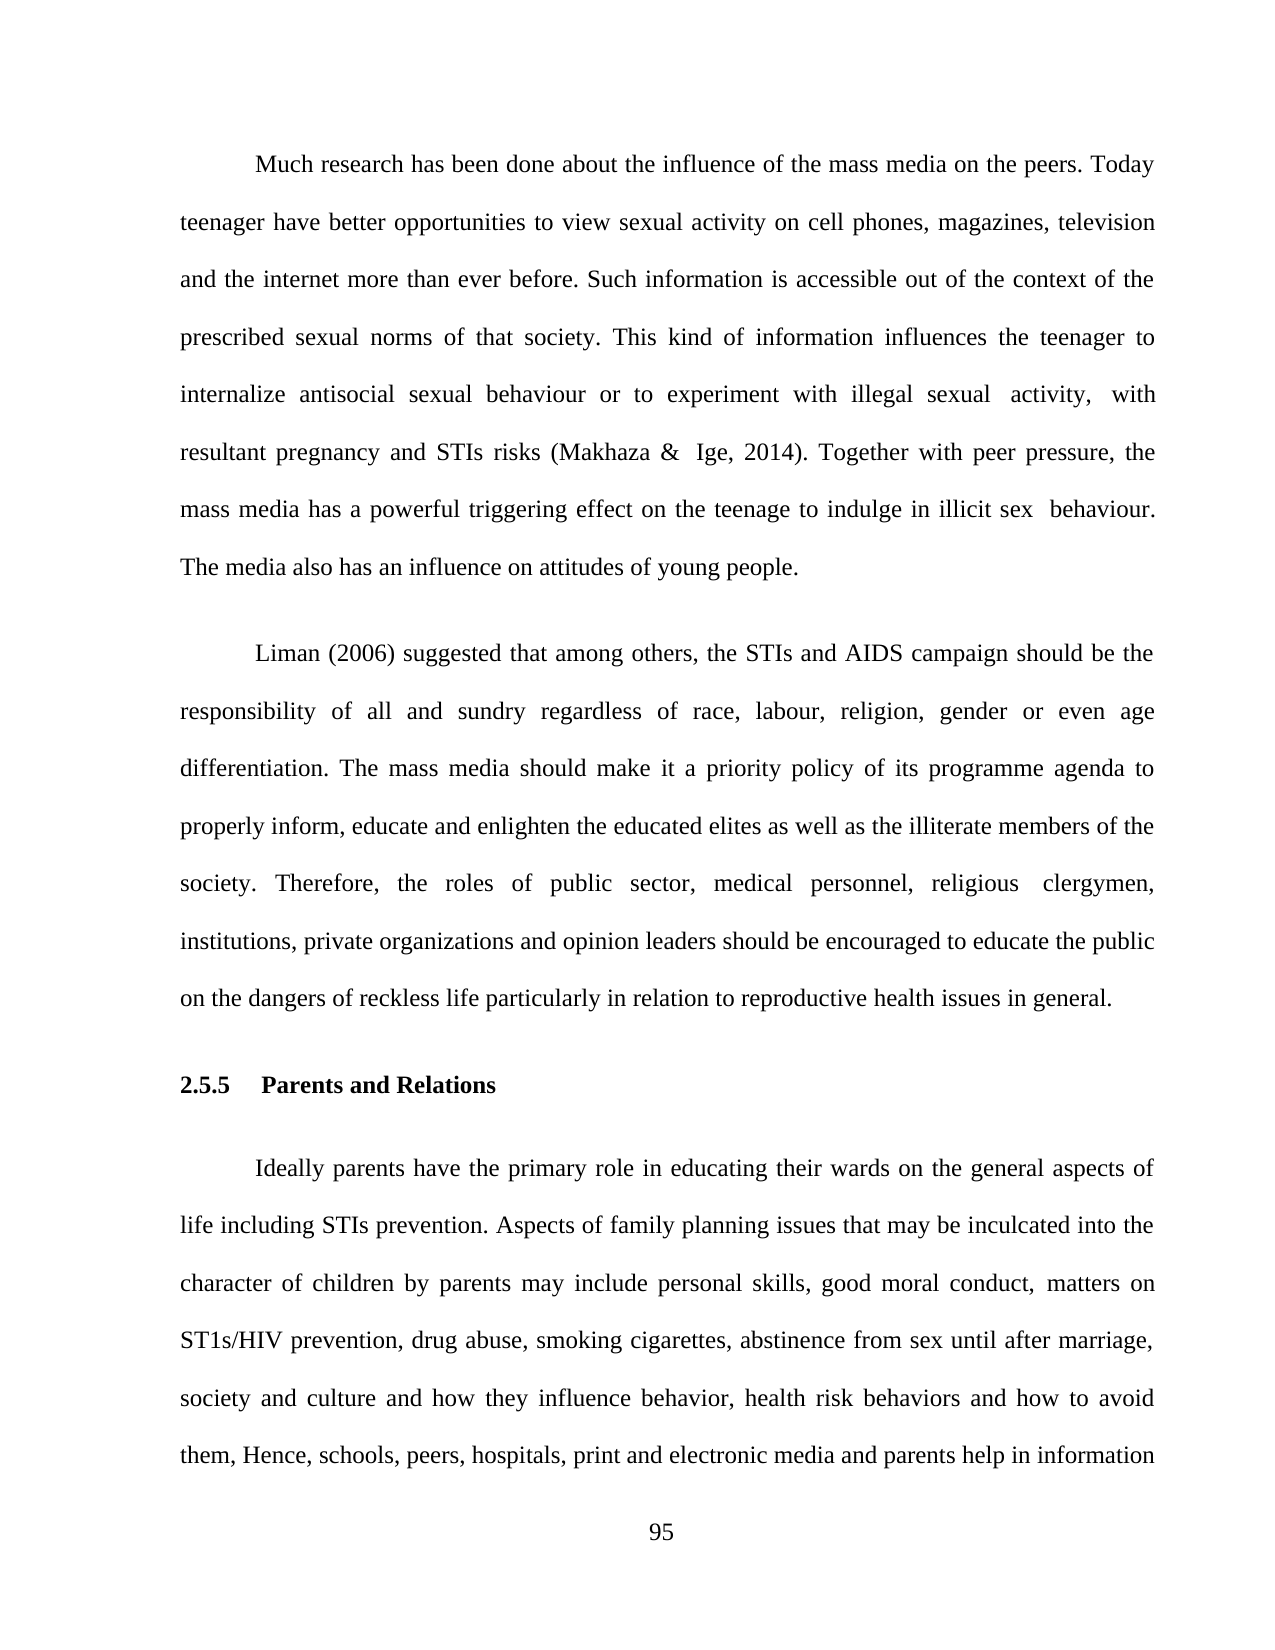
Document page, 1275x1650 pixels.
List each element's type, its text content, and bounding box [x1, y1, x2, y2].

text Much research has been done about the influence of the mass media on the peers. Today teenager have better opportunities to view sexual activity on cell phones, magazines, television and the internet more than ever before. Such information is accessible out of the context of the prescribed sexual norms of that society. This kind of information influences the teenager to internalize antisocial sexual behaviour or to experiment with illegal sexual activity, with resultant pregnancy and STIs risks (Makhaza & Ige, 2014). Together with peer pressure, the mass media has a powerful triggering effect on the teenage to indulge in illicit sex behaviour. The media also has an influence on attitudes of young people. [180, 149, 1156, 580]
subtitle Parents and Relations [180, 1071, 1248, 1099]
text Ideally parents have the primary role in educating their wards on the general aspects of life including STIs prevention. Aspects of family planning issues that may be inculcated into the character of children by parents may include personal skills, good moral conduct, matters on ST1s/HIV prevention, drug abuse, smoking cigarettes, abstinence from sex until after marriage, society and culture and how they influence behavior, health risk behaviors and how to avoid them, Hence, schools, peers, hospitals, print and electronic media and parents help in information [180, 1153, 1155, 1469]
text Liman (2006) suggested that among others, the STIs and AIDS campaign should be the responsibility of all and sundry regardless of race, labour, religion, gender or even age differentiation. The mass media should make it a priority policy of its programme agenda to properly inform, educate and enlighten the educated elites as well as the illiterate members of the society. Therefore, the roles of public sector, medical personnel, religious clergymen, institutions, private organizations and opinion leaders should be encouraged to educate the public on the dangers of reckless life particularly in relation to reproductive health issues in general. [180, 638, 1155, 1012]
